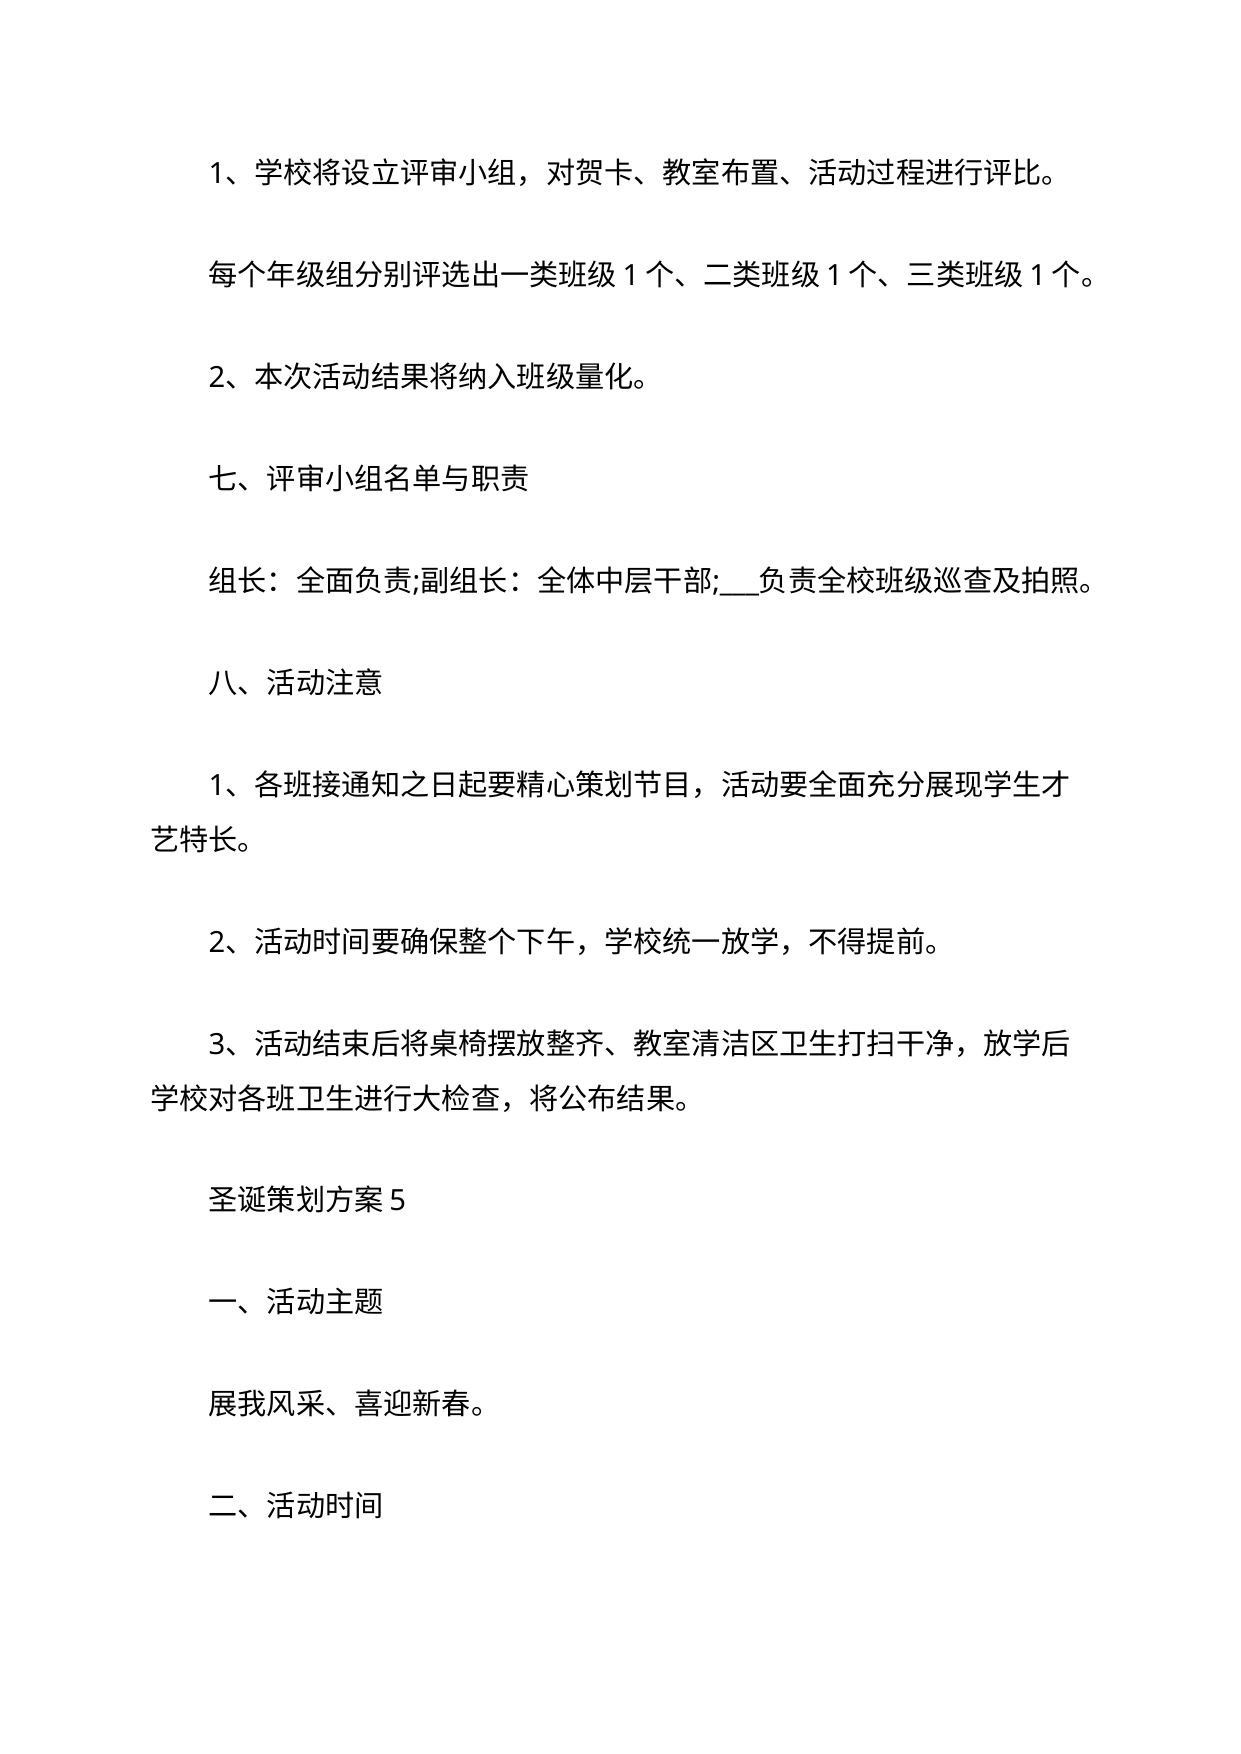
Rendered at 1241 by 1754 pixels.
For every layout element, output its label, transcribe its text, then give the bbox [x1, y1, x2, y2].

text 每个年级组分别评选出一类班级1个、二类班级1个、三类班级1个。 [150, 252, 1090, 294]
text 组长：全面负责;副组长：全体中层干部;___负责全校班级巡查及拍照。 [150, 558, 1090, 600]
text 2、本次活动结果将纳入班级量化。 [150, 354, 1090, 396]
text 圣诞策划方案5 [150, 1177, 1090, 1219]
text 展我风采、喜迎新春。 [150, 1381, 1090, 1423]
text 一、活动主题 [150, 1279, 1090, 1321]
text 2、活动时间要确保整个下午，学校统一放学，不得提前。 [150, 918, 1090, 961]
text 二、活动时间 [150, 1482, 1090, 1525]
text 1、学校将设立评审小组，对贺卡、教室布置、活动过程进行评比。 [150, 150, 1090, 192]
text 七、评审小组名单与职责 [150, 456, 1090, 498]
text 八、活动注意 [150, 660, 1090, 702]
text 3、活动结束后将桌椅摆放整齐、教室清洁区卫生打扫干净，放学后学校对各班卫生进行大检查，将公布结果。 [150, 1020, 1090, 1117]
text 1、各班接通知之日起要精心策划节目，活动要全面充分展现学生才艺特长。 [150, 761, 1090, 859]
